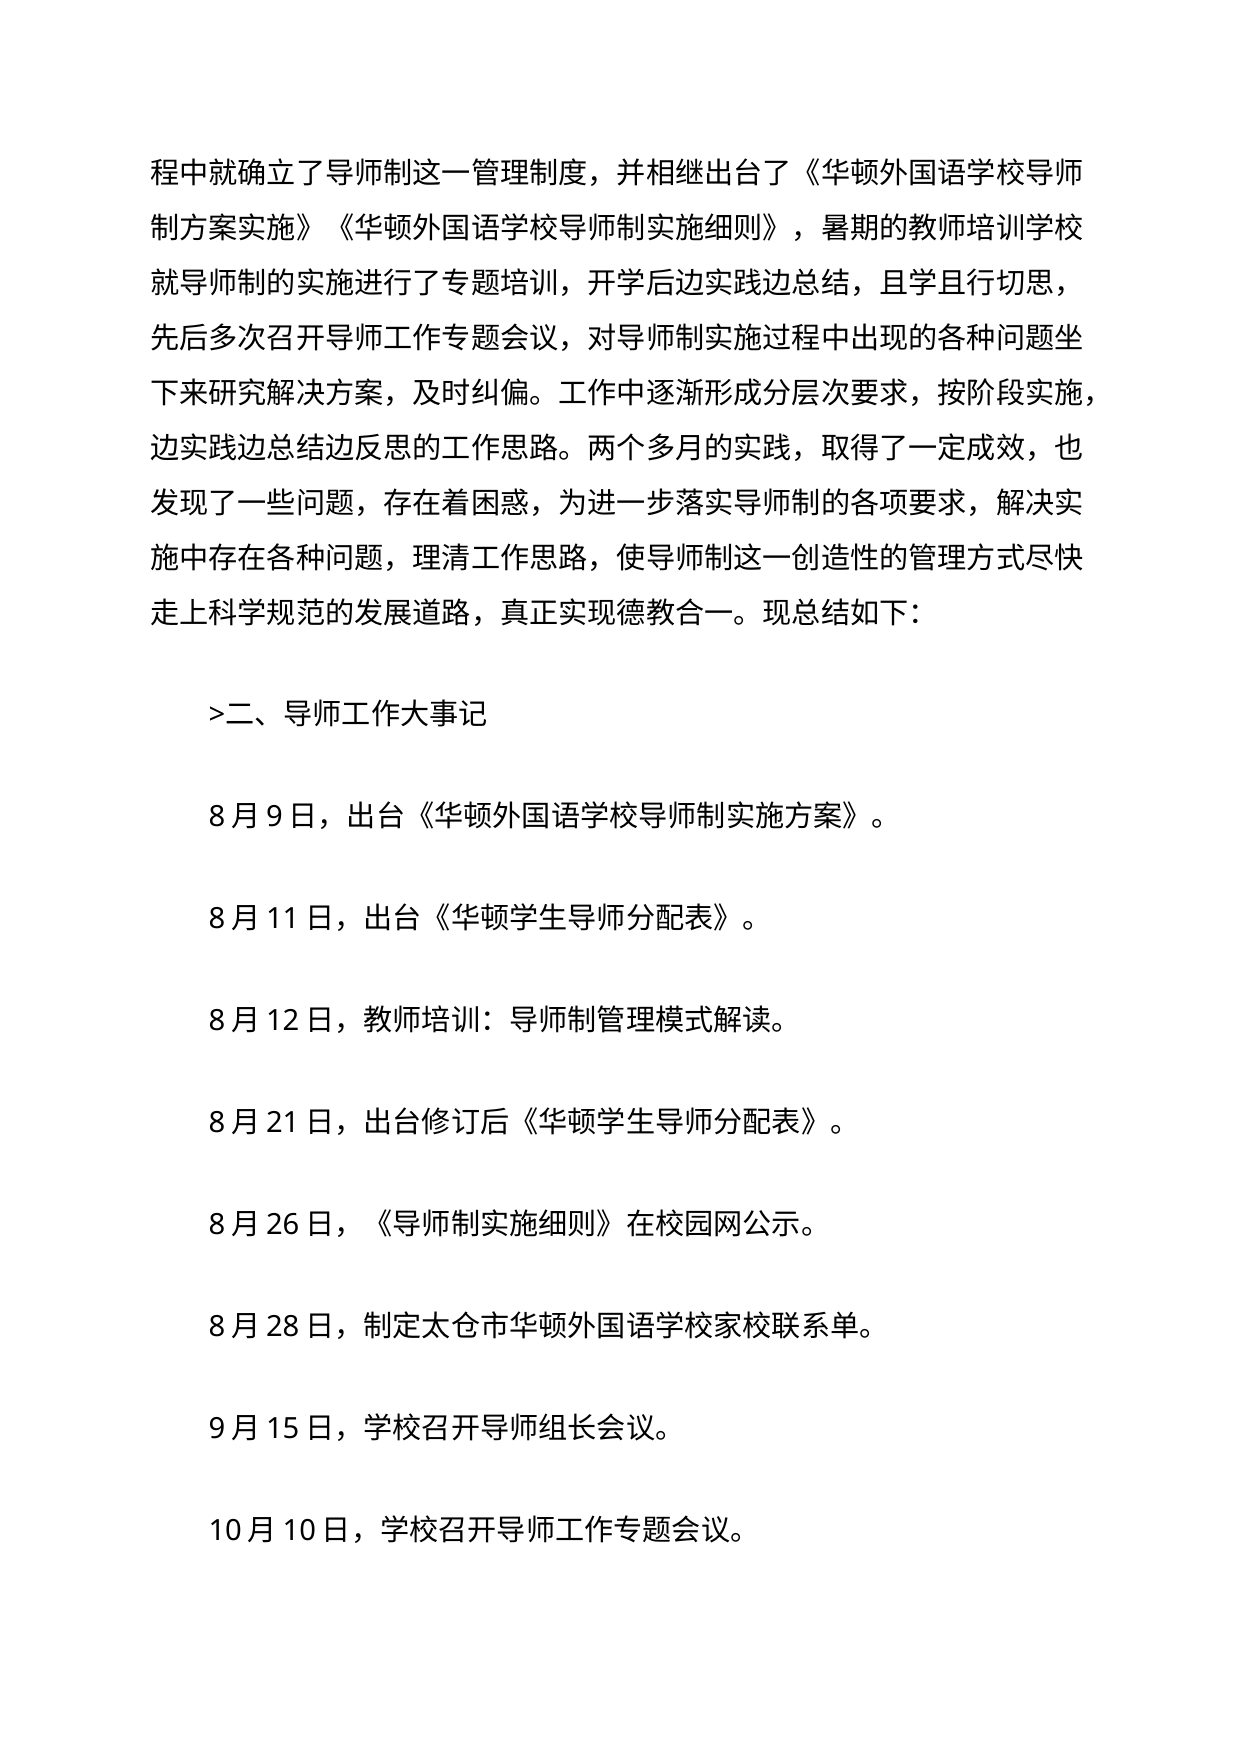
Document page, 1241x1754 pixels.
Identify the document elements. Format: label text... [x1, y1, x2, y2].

text 8月28日，制定太仓市华顿外国语学校家校联系单。 [150, 1303, 1090, 1345]
text 10月10日，学校召开导师工作专题会议。 [150, 1507, 1090, 1549]
text 8月12日，教师培训：导师制管理模式解读。 [150, 997, 1090, 1039]
text 8月11日，出台《华顿学生导师分配表》。 [150, 895, 1090, 937]
text >二、导师工作大事记 [150, 691, 1090, 733]
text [150, 150, 1090, 631]
text 8月21日，出台修订后《华顿学生导师分配表》。 [150, 1099, 1090, 1141]
text 8月9日，出台《华顿外国语学校导师制实施方案》。 [150, 793, 1090, 835]
text 8月26日，《导师制实施细则》在校园网公示。 [150, 1201, 1090, 1243]
text 9月15日，学校召开导师组长会议。 [150, 1405, 1090, 1447]
